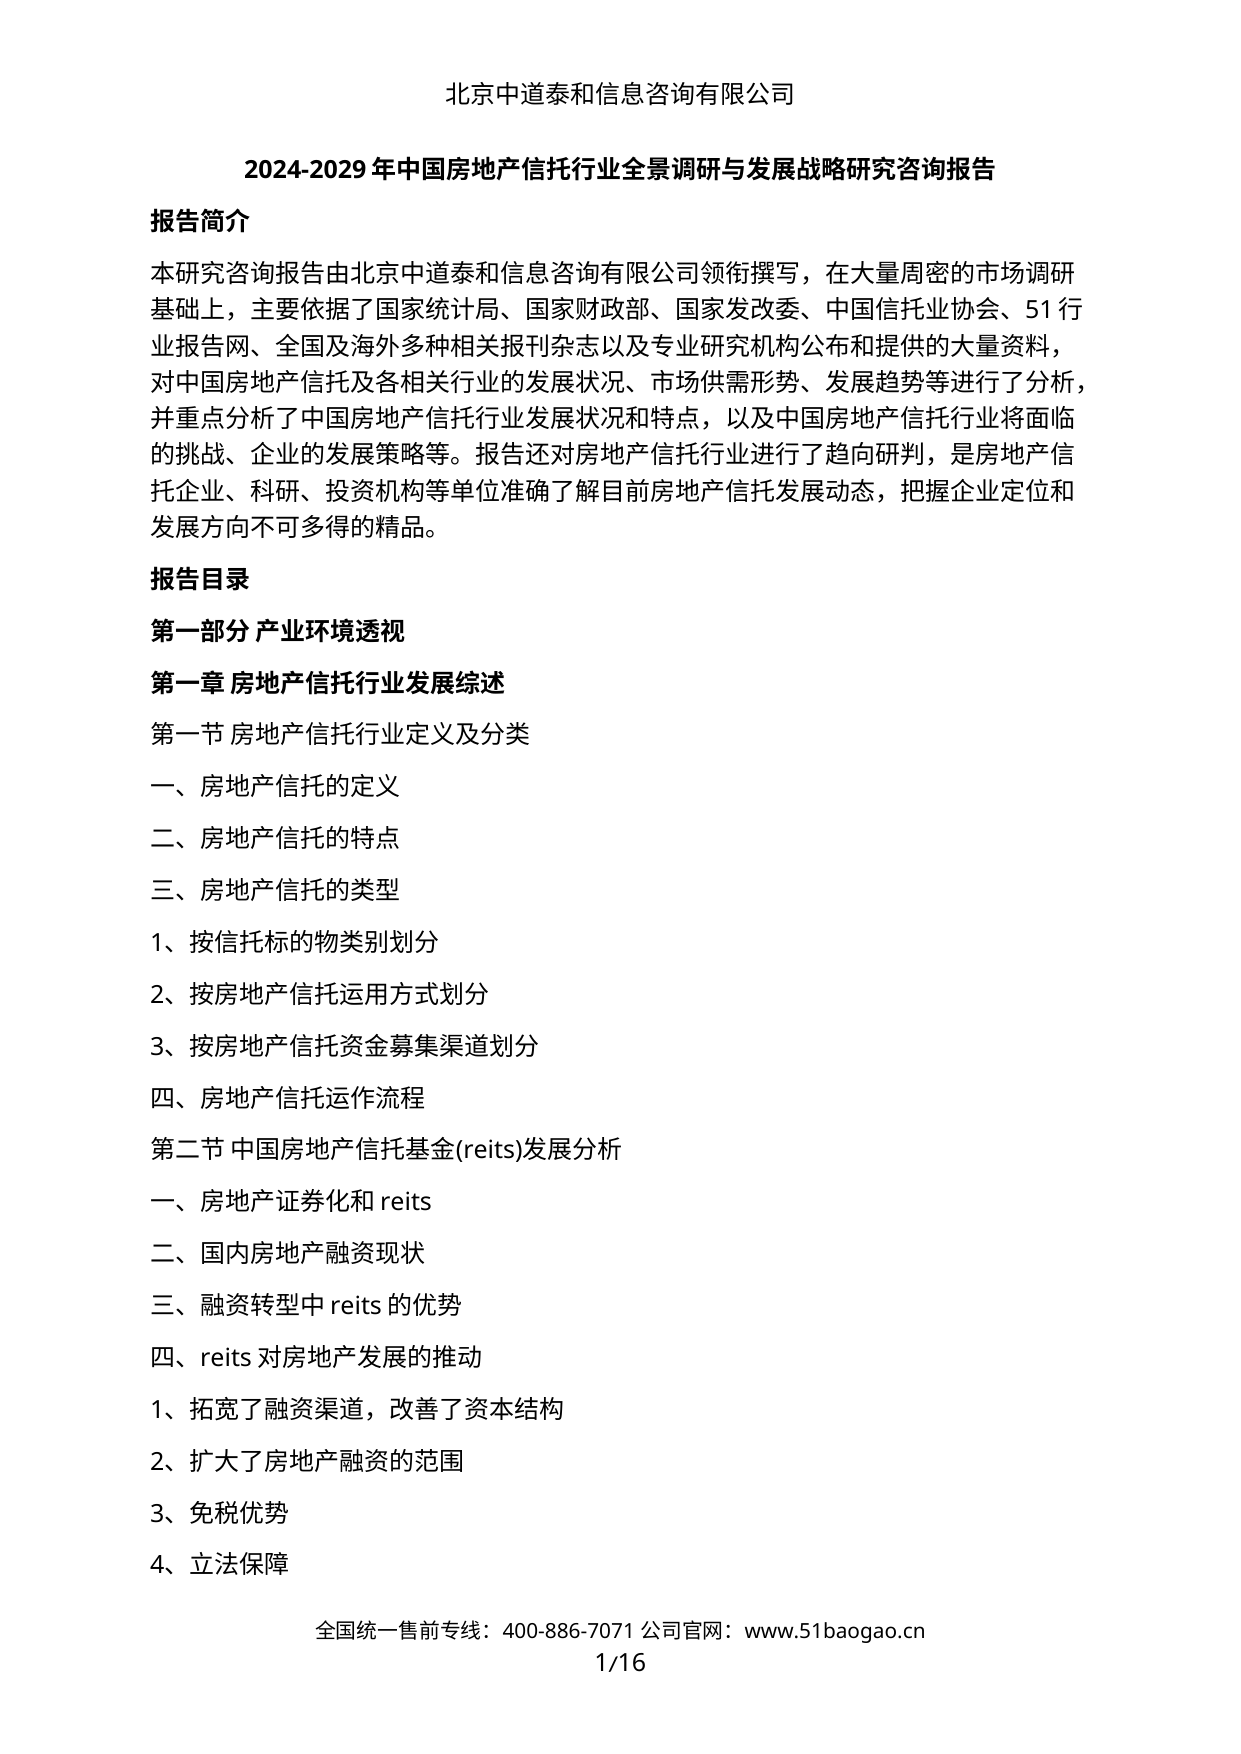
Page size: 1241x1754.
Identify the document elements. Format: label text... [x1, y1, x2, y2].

text 报告简介 [150, 202, 1090, 238]
text 四、房地产信托运作流程 [150, 1078, 1090, 1114]
text 第一部分 产业环境透视 [150, 611, 1090, 647]
text 2、扩大了房地产融资的范围 [150, 1441, 1090, 1477]
text 第一章 房地产信托行业发展综述 [150, 663, 1090, 699]
text 1、按信托标的物类别划分 [150, 922, 1090, 959]
text 2、按房地产信托运用方式划分 [150, 974, 1090, 1011]
text 报告目录 [150, 559, 1090, 596]
text 本研究咨询报告由北京中道泰和信息咨询有限公司领衔撰写，在大量周密的市场调研基础上，主要依据了国家统计局、国家财政部、国家发改委、中国信托业协会、51行业报告网、全国及海外多种相关报刊杂志以及专业研究机构公布和提供的大量资料，对中国房地产信托及各相关行业的发展状况、市场供需形势、发展趋势等进行了分析，并重点分析了中国房地产信托行业发展状况和特点，以及中国房地产信托行业将面临的挑战、企业的发展策略等。报告还对房地产信托行业进行了趋向研判，是房地产信托企业、科研、投资机构等单位准确了解目前房地产信托发展动态，把握企业定位和发展方向不可多得的精品。 [150, 254, 1090, 544]
text 四、reits对房地产发展的推动 [150, 1337, 1090, 1374]
text 三、房地产信托的类型 [150, 871, 1090, 907]
text 三、融资转型中reits的优势 [150, 1286, 1090, 1322]
text 2024-2029年中国房地产信托行业全景调研与发展战略研究咨询报告 [150, 150, 1090, 186]
text 一、房地产证券化和reits [150, 1182, 1090, 1218]
text 二、房地产信托的特点 [150, 819, 1090, 855]
text 4、立法保障 [150, 1545, 1090, 1581]
text 一、房地产信托的定义 [150, 767, 1090, 803]
text 第二节 中国房地产信托基金(reits)发展分析 [150, 1130, 1090, 1166]
text 3、按房地产信托资金募集渠道划分 [150, 1026, 1090, 1062]
text 第一节 房地产信托行业定义及分类 [150, 715, 1090, 751]
text 3、免税优势 [150, 1493, 1090, 1529]
text 1、拓宽了融资渠道，改善了资本结构 [150, 1389, 1090, 1426]
text 二、国内房地产融资现状 [150, 1234, 1090, 1270]
